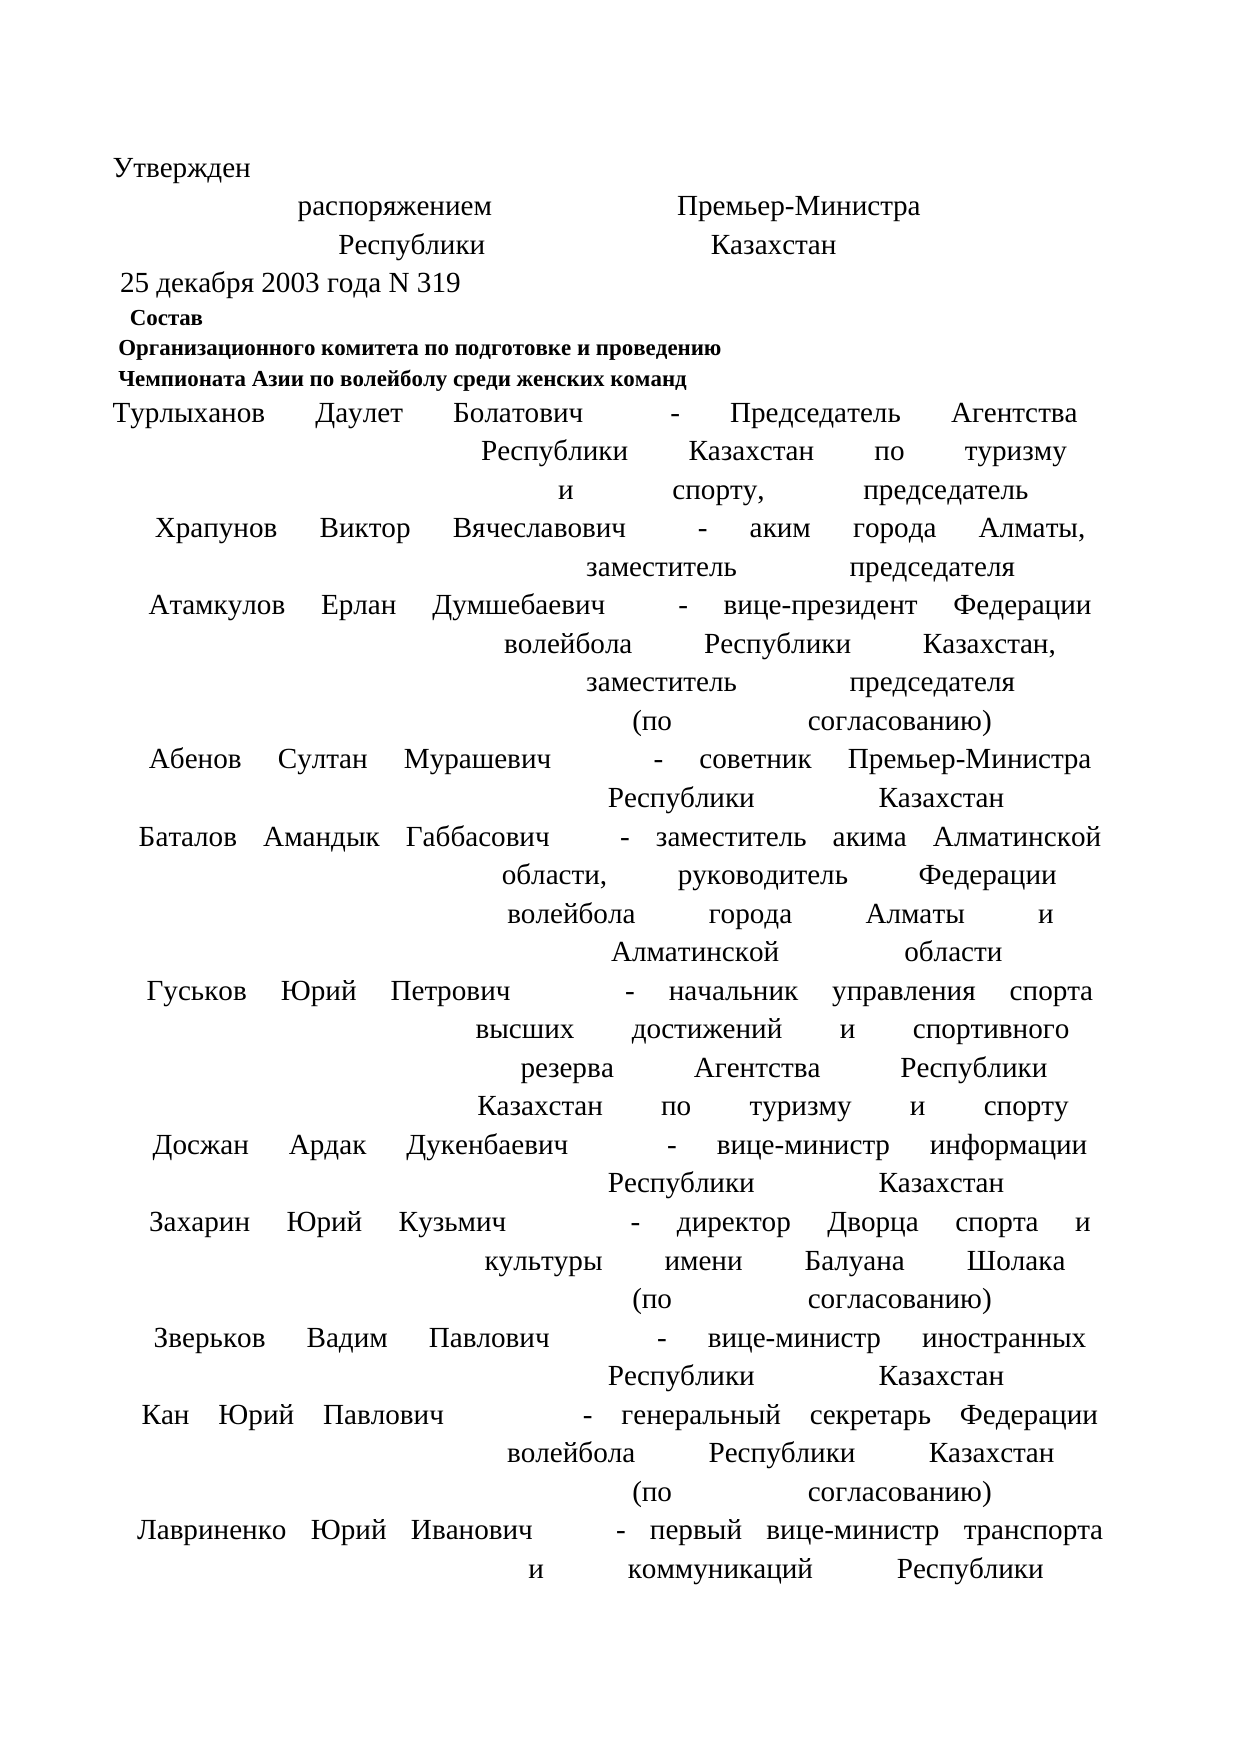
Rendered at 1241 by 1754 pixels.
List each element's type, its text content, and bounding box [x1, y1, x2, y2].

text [112, 395, 1128, 1584]
text Состав Организационного комитета по подготовке и проведению Чемпионата Азии по волейболу среди женских команд [112, 304, 1128, 391]
text Утвержден распоряжением Премьер-Министра Республики Казахстан 25 декабря 2003 года N 319 [112, 150, 1128, 299]
